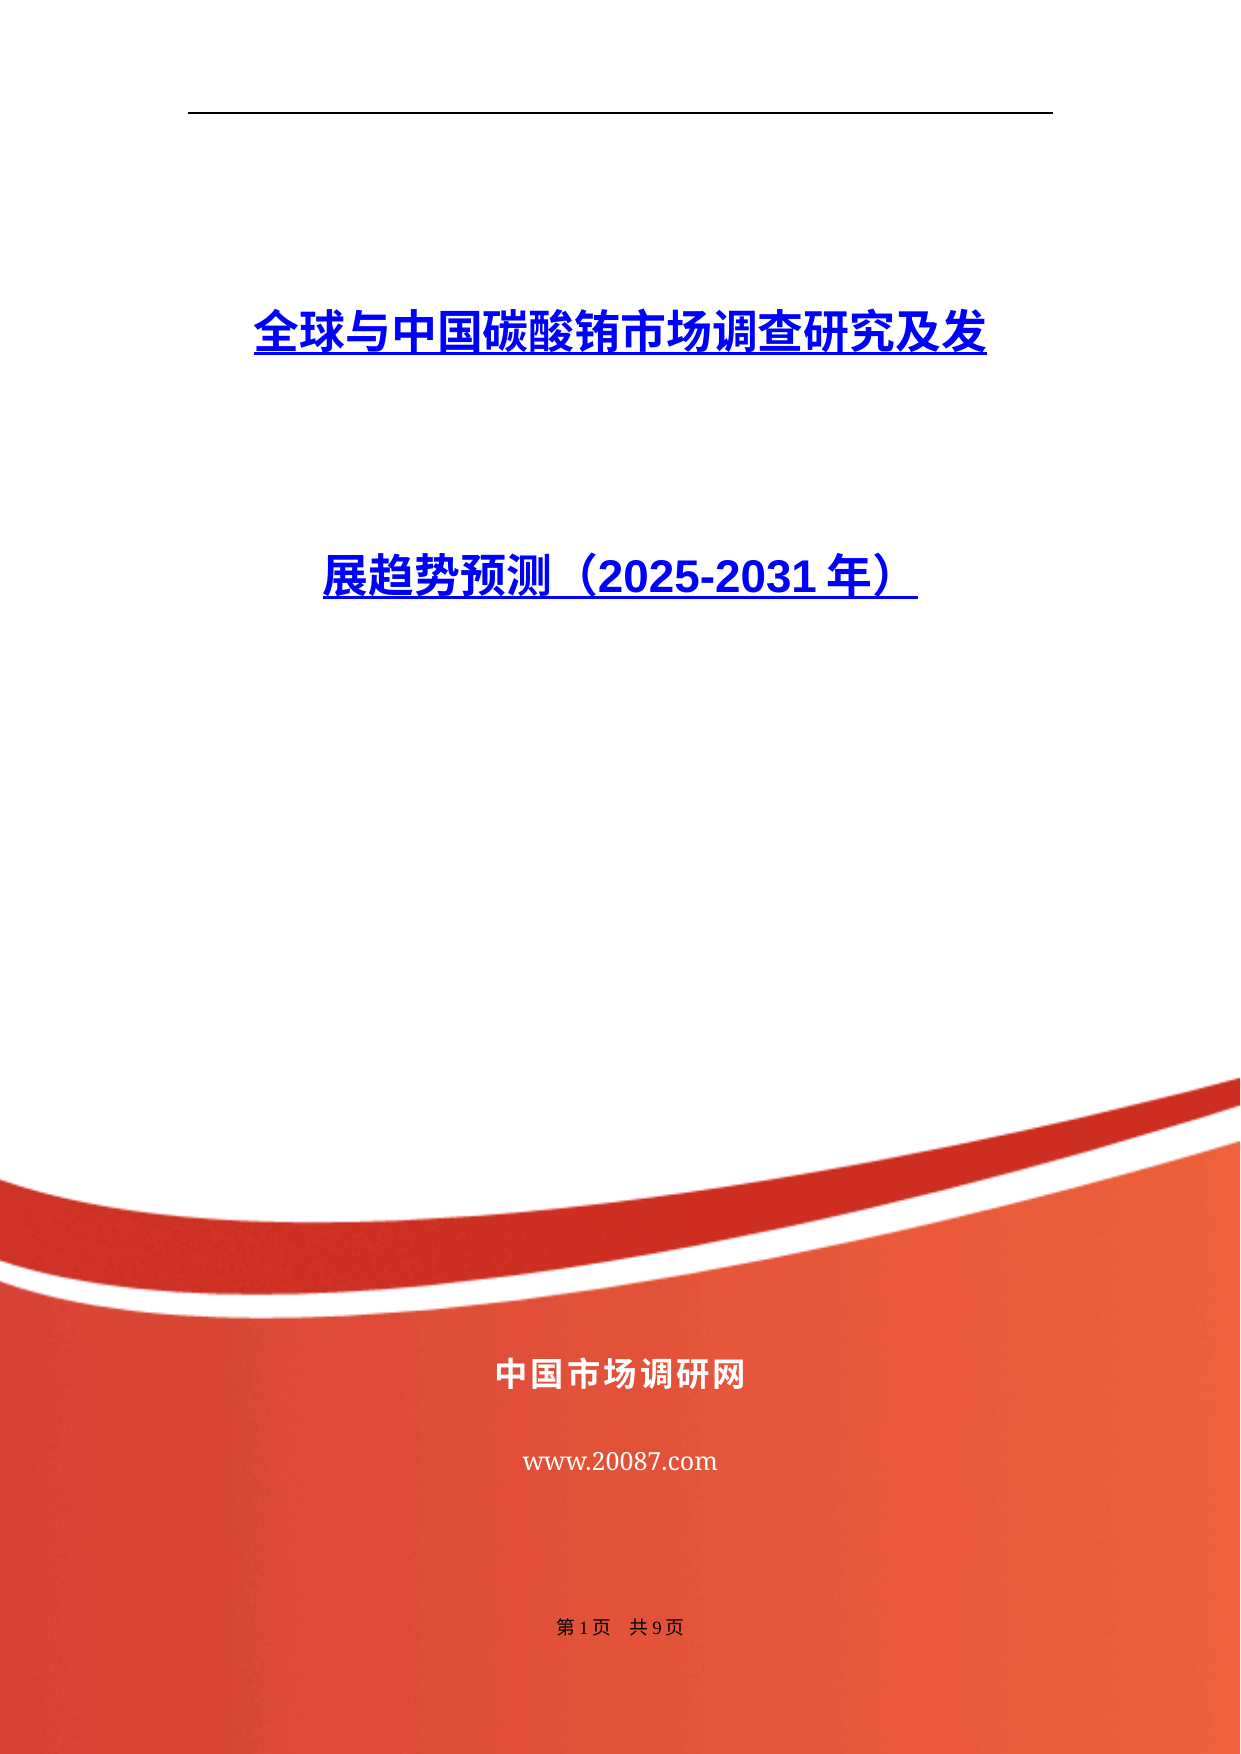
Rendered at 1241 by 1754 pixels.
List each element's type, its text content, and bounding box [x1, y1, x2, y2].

text www.20087.com [187, 1428, 1053, 1493]
subtitle 中国市场调研网 [187, 1339, 1053, 1404]
table_header 全球与中国碳酸铕市场调查研究及发展趋势预测（2025-2031年） [188, 207, 1053, 773]
picture [0, 1006, 1241, 1754]
